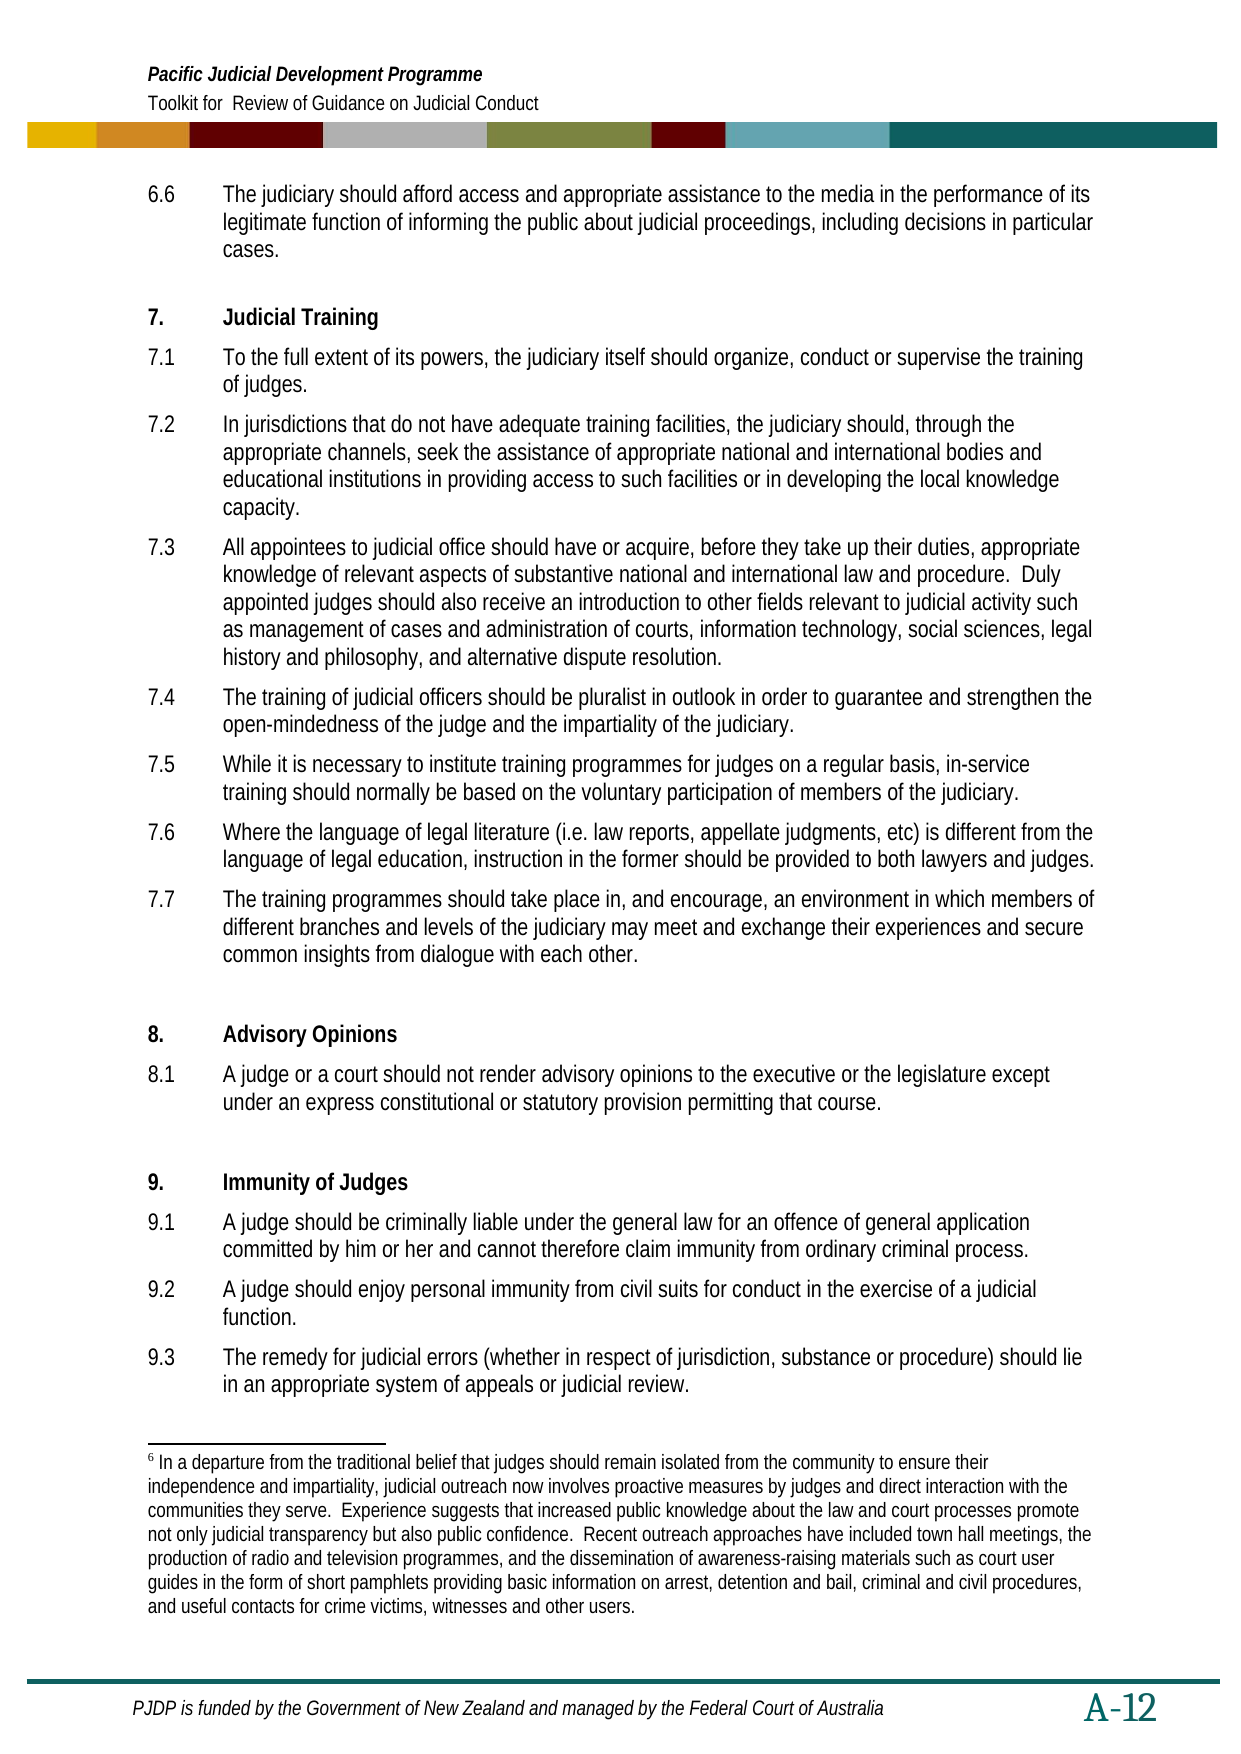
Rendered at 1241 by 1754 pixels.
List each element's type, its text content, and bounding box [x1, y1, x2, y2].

text 9.2 A judge should enjoy personal immunity from civil suits for conduct in the exercise of a judicial function. [148, 1275, 1098, 1330]
text 7.3 All appointees to judicial office should have or acquire, before they take up their duties, appropriate knowledge of relevant aspects of substantive national and international law and procedure. Duly appointed judges should also receive an introduction to other fields relevant to judicial activity such as management of cases and administration of courts, information technology, social sciences, legal history and philosophy, and alternative dispute resolution. [148, 533, 1098, 670]
text 7.5 While it is necessary to institute training programmes for judges on a regular basis, in-service training should normally be based on the voluntary participation of members of the judiciary. [148, 750, 1098, 805]
text 7. Judicial Training [148, 303, 1098, 330]
text 6.6 The judiciary should afford access and appropriate assistance to the media in the performance of its legitimate function of informing the public about judicial proceedings, including decisions in particular cases. [148, 180, 1098, 263]
text 7.2 In jurisdictions that do not have adequate training facilities, the judiciary should, through the appropriate channels, seek the assistance of appropriate national and international bodies and educational institutions in providing access to such facilities or in developing the local knowledge capacity. [148, 410, 1098, 520]
text 9.3 The remedy for judicial errors (whether in respect of jurisdiction, substance or procedure) should lie in an appropriate system of appeals or judicial review. [148, 1343, 1098, 1398]
text 9.1 A judge should be criminally liable under the general law for an offence of general application committed by him or her and cannot therefore claim immunity from ordinary criminal process. [148, 1208, 1098, 1263]
text 7.4 The training of judicial officers should be pluralist in outlook in order to guarantee and strengthen the open-mindedness of the judge and the impartiality of the judiciary. [148, 683, 1098, 738]
text 9. Immunity of Judges [148, 1168, 1098, 1195]
text 7.7 The training programmes should take place in, and encourage, an environment in which members of different branches and levels of the judiciary may meet and exchange their experiences and secure common insights from dialogue with each other. [148, 885, 1098, 968]
text 8. Advisory Opinions [148, 1020, 1098, 1048]
text 7.6 Where the language of legal literature (i.e. law reports, appellate judgments, etc) is different from the language of legal education, instruction in the former should be provided to both lawyers and judges. [148, 818, 1098, 873]
text 8.1 A judge or a court should not render advisory opinions to the executive or the legislature except under an express constitutional or statutory provision permitting that course. [148, 1060, 1098, 1115]
picture [27, 122, 1218, 148]
text 7.1 To the full extent of its powers, the judiciary itself should organize, conduct or supervise the training of judges. [148, 343, 1098, 398]
